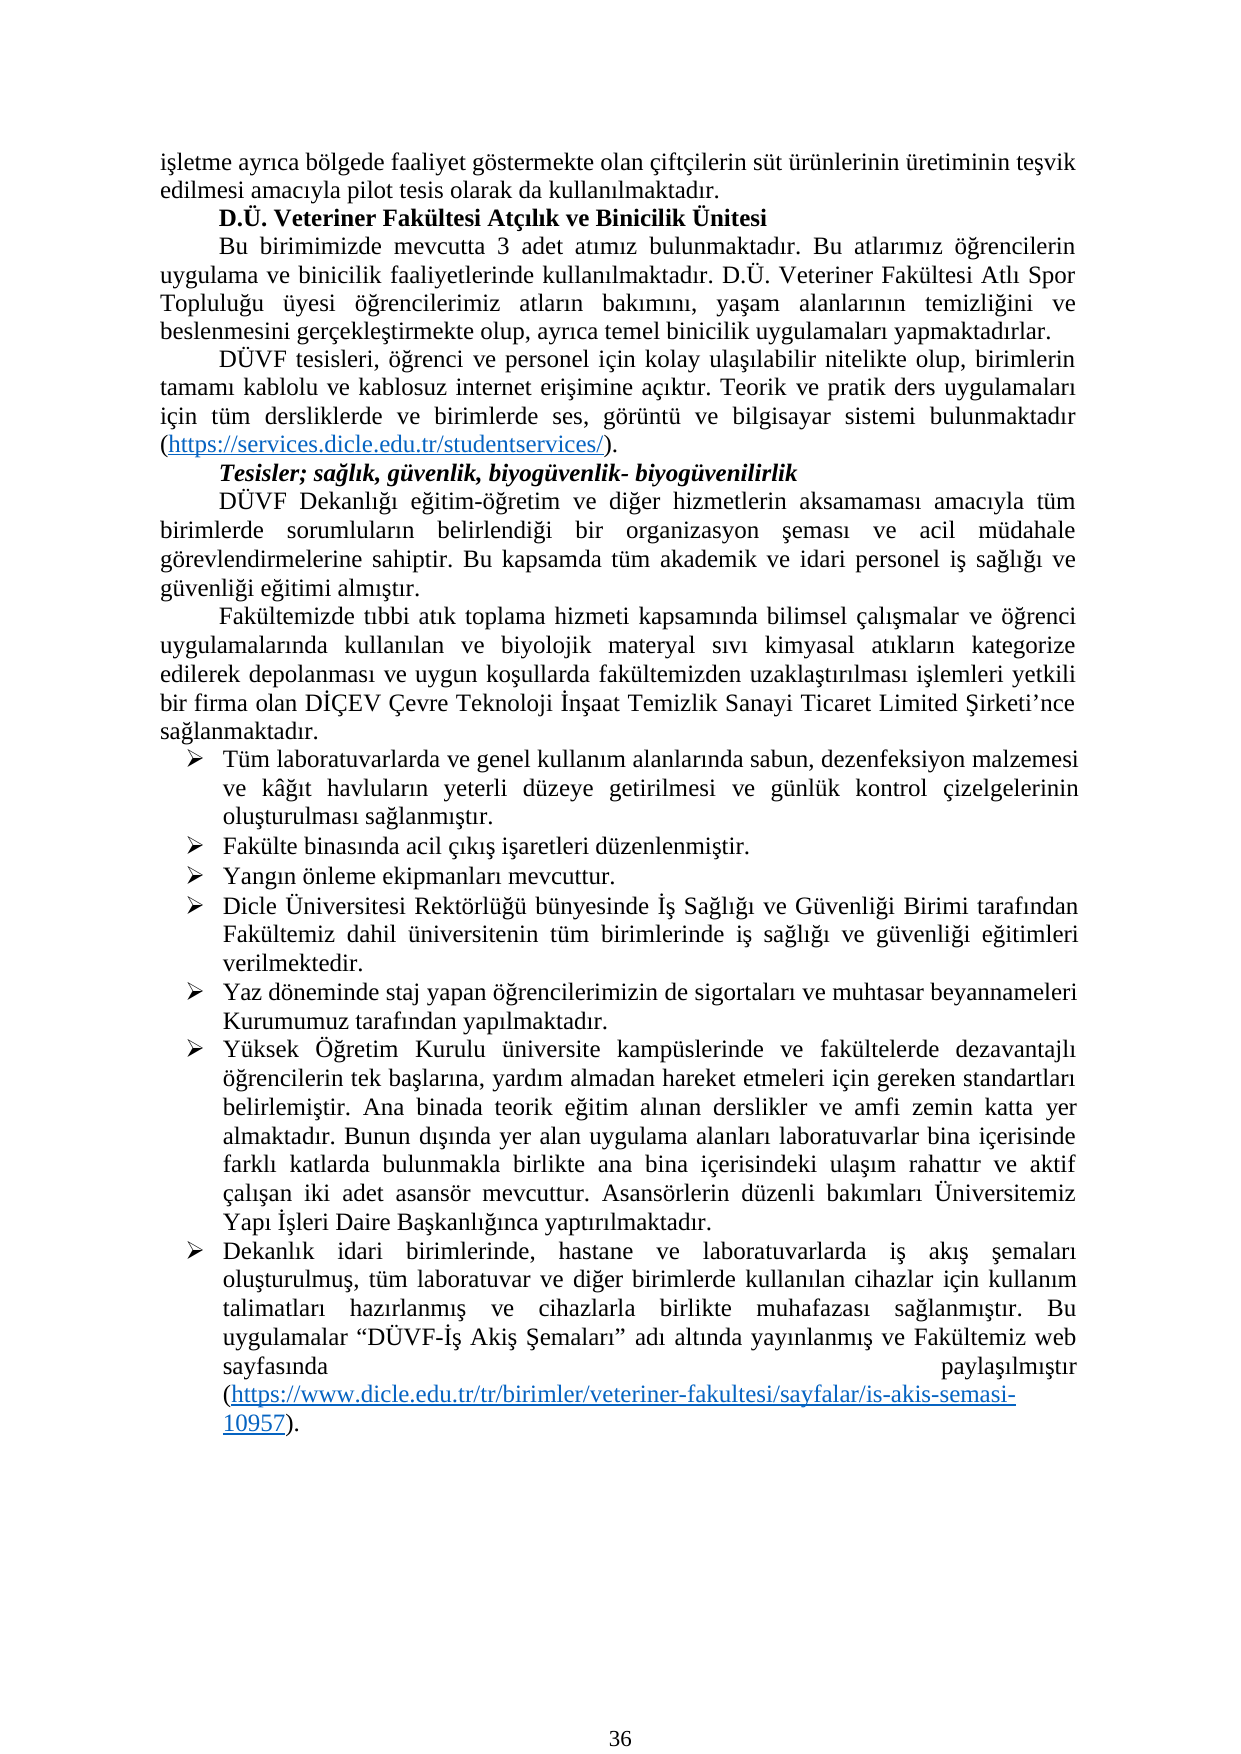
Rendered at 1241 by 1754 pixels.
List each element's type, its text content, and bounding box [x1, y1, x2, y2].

text DÜVF Dekanlığı eğitim-öğretim ve diğer hizmetlerin aksamaması amacıyla tüm birimlerde sorumluların belirlendiği bir organizasyon şeması ve acil müdahale görevlendirmelerine sahiptir. Bu kapsamda tüm akademik ve idari personel iş sağlığı ve güvenliği eğitimi almıştır. [160, 486, 1076, 601]
text D.Ü. Veteriner Fakültesi Atçılık ve Binicilik Ünitesi [160, 204, 1076, 232]
text Bu birimimizde mevcutta 3 adet atımız bulunmaktadır. Bu atlarımız öğrencilerin uygulama ve binicilik faaliyetlerinde kullanılmaktadır. D.Ü. Veteriner Fakültesi Atlı Spor Topluluğu üyesi öğrencilerimiz atların bakımını, yaşam alanlarının temizliğini ve beslenmesini gerçekleştirmekte olup, ayrıca temel binicilik uygulamaları yapmaktadırlar. [160, 232, 1076, 345]
text DÜVF tesisleri, öğrenci ve personel için kolay ulaşılabilir nitelikte olup, birimlerin tamamı kablolu ve kablosuz internet erişimine açıktır. Teorik ve pratik ders uygulamaları için tüm dersliklerde ve birimlerde ses, görüntü ve bilgisayar sistemi bulunmaktadır (https://services.dicle.edu.tr/studentservices/). [160, 345, 1076, 458]
list Dicle Üniversitesi Rektörlüğü bünyesinde İş Sağlığı ve Güvenliği Birimi tarafından Fakültemiz dahil üniversitenin tüm birimlerinde iş sağlığı ve güvenliği eğitimleri verilmektedir. [185, 891, 1079, 977]
list Yangın önleme ekipmanları mevcuttur. [185, 860, 1093, 891]
list Tüm laboratuvarlarda ve genel kullanım alanlarında sabun, dezenfeksiyon malzemesi ve kâğıt havluların yeterli düzeye getirilmesi ve günlük kontrol çizelgelerinin oluşturulması sağlanmıştır. [185, 745, 1079, 830]
text Fakültemizde tıbbi atık toplama hizmeti kapsamında bilimsel çalışmalar ve öğrenci uygulamalarında kullanılan ve biyolojik materyal sıvı kimyasal atıkların kategorize edilerek depolanması ve uygun koşullarda fakültemizden uzaklaştırılması işlemleri yetkili bir firma olan DİÇEV Çevre Teknoloji İnşaat Temizlik Sanayi Ticaret Limited Şirketi’nce sağlanmaktadır. [160, 601, 1076, 745]
list Dekanlık idari birimlerinde, hastane ve laboratuvarlarda iş akış şemaları oluşturulmuş, tüm laboratuvar ve diğer birimlerde kullanılan cihazlar için kullanım talimatları hazırlanmış ve cihazlarla birlikte muhafazası sağlanmıştır. Bu uygulamalar “DÜVF-İş Akiş Şemaları” adı altında yayınlanmış ve Fakültemiz web sayfasında paylaşılmıştır (https://www.dicle.edu.tr/tr/birimler/veteriner-fakultesi/sayfalar/is-akis-semasi-10957). [185, 1236, 1077, 1437]
text Tesisler; sağlık, güvenlik, biyogüvenlik- biyogüvenilirlik [160, 458, 1076, 486]
list Yüksek Öğretim Kurulu üniversite kampüslerinde ve fakültelerde dezavantajlı öğrencilerin tek başlarına, yardım almadan hareket etmeleri için gereken standartları belirlemiştir. Ana binada teorik eğitim alınan derslikler ve amfi zemin katta yer almaktadır. Bunun dışında yer alan uygulama alanları laboratuvarlar bina içerisinde farklı katlarda bulunmakla birlikte ana bina içerisindeki ulaşım rahattır ve aktif çalışan iki adet asansör mevcuttur. Asansörlerin düzenli bakımları Üniversitemiz Yapı İşleri Daire Başkanlığınca yaptırılmaktadır. [185, 1034, 1077, 1236]
list Yaz döneminde staj yapan öğrencilerimizin de sigortaları ve muhtasar beyannameleri Kurumumuz tarafından yapılmaktadır. [185, 977, 1078, 1034]
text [160, 148, 1076, 204]
list Fakülte binasında acil çıkış işaretleri düzenlenmiştir. [185, 830, 1093, 860]
